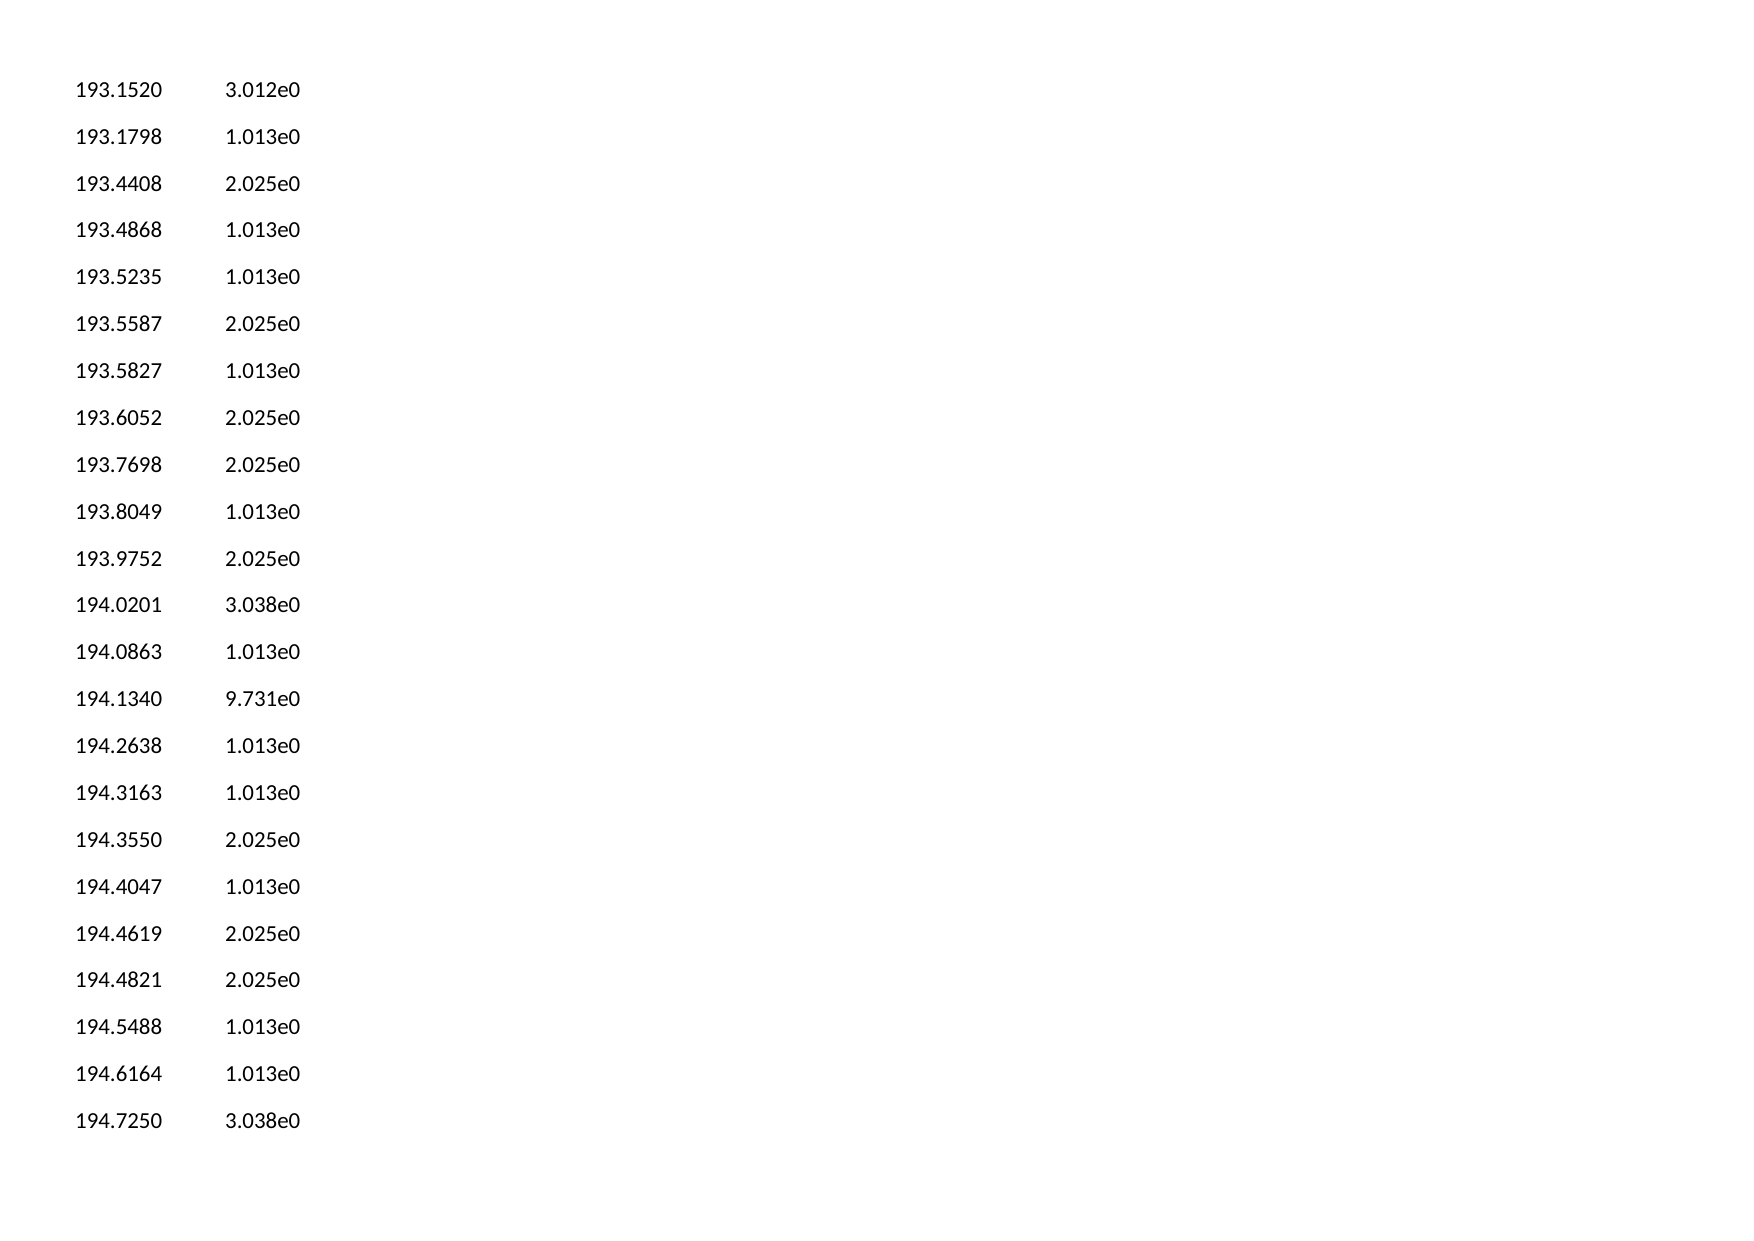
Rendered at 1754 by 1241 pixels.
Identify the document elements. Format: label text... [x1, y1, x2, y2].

text 193.4868 1.013e0 [75, 216, 1679, 244]
text 194.7250 3.038e0 [75, 1106, 1679, 1134]
text 193.1520 3.012e0 [75, 75, 1679, 103]
text 194.4047 1.013e0 [75, 872, 1679, 900]
text 194.4619 2.025e0 [75, 919, 1679, 947]
text 193.7698 2.025e0 [75, 450, 1679, 478]
text 193.5827 1.013e0 [75, 356, 1679, 384]
text 194.3163 1.013e0 [75, 778, 1679, 806]
text 194.2638 1.013e0 [75, 731, 1679, 759]
text 194.0863 1.013e0 [75, 637, 1679, 666]
text 193.9752 2.025e0 [75, 544, 1679, 572]
text 193.8049 1.013e0 [75, 497, 1679, 525]
text 193.1798 1.013e0 [75, 122, 1679, 150]
text 194.3550 2.025e0 [75, 825, 1679, 853]
text 194.0201 3.038e0 [75, 591, 1679, 619]
text 194.1340 9.731e0 [75, 684, 1679, 712]
text 194.5488 1.013e0 [75, 1012, 1679, 1041]
text 193.4408 2.025e0 [75, 169, 1679, 197]
text 193.5235 1.013e0 [75, 262, 1679, 291]
text 193.6052 2.025e0 [75, 403, 1679, 431]
text 194.6164 1.013e0 [75, 1059, 1679, 1087]
text 193.5587 2.025e0 [75, 309, 1679, 337]
text 194.4821 2.025e0 [75, 966, 1679, 994]
